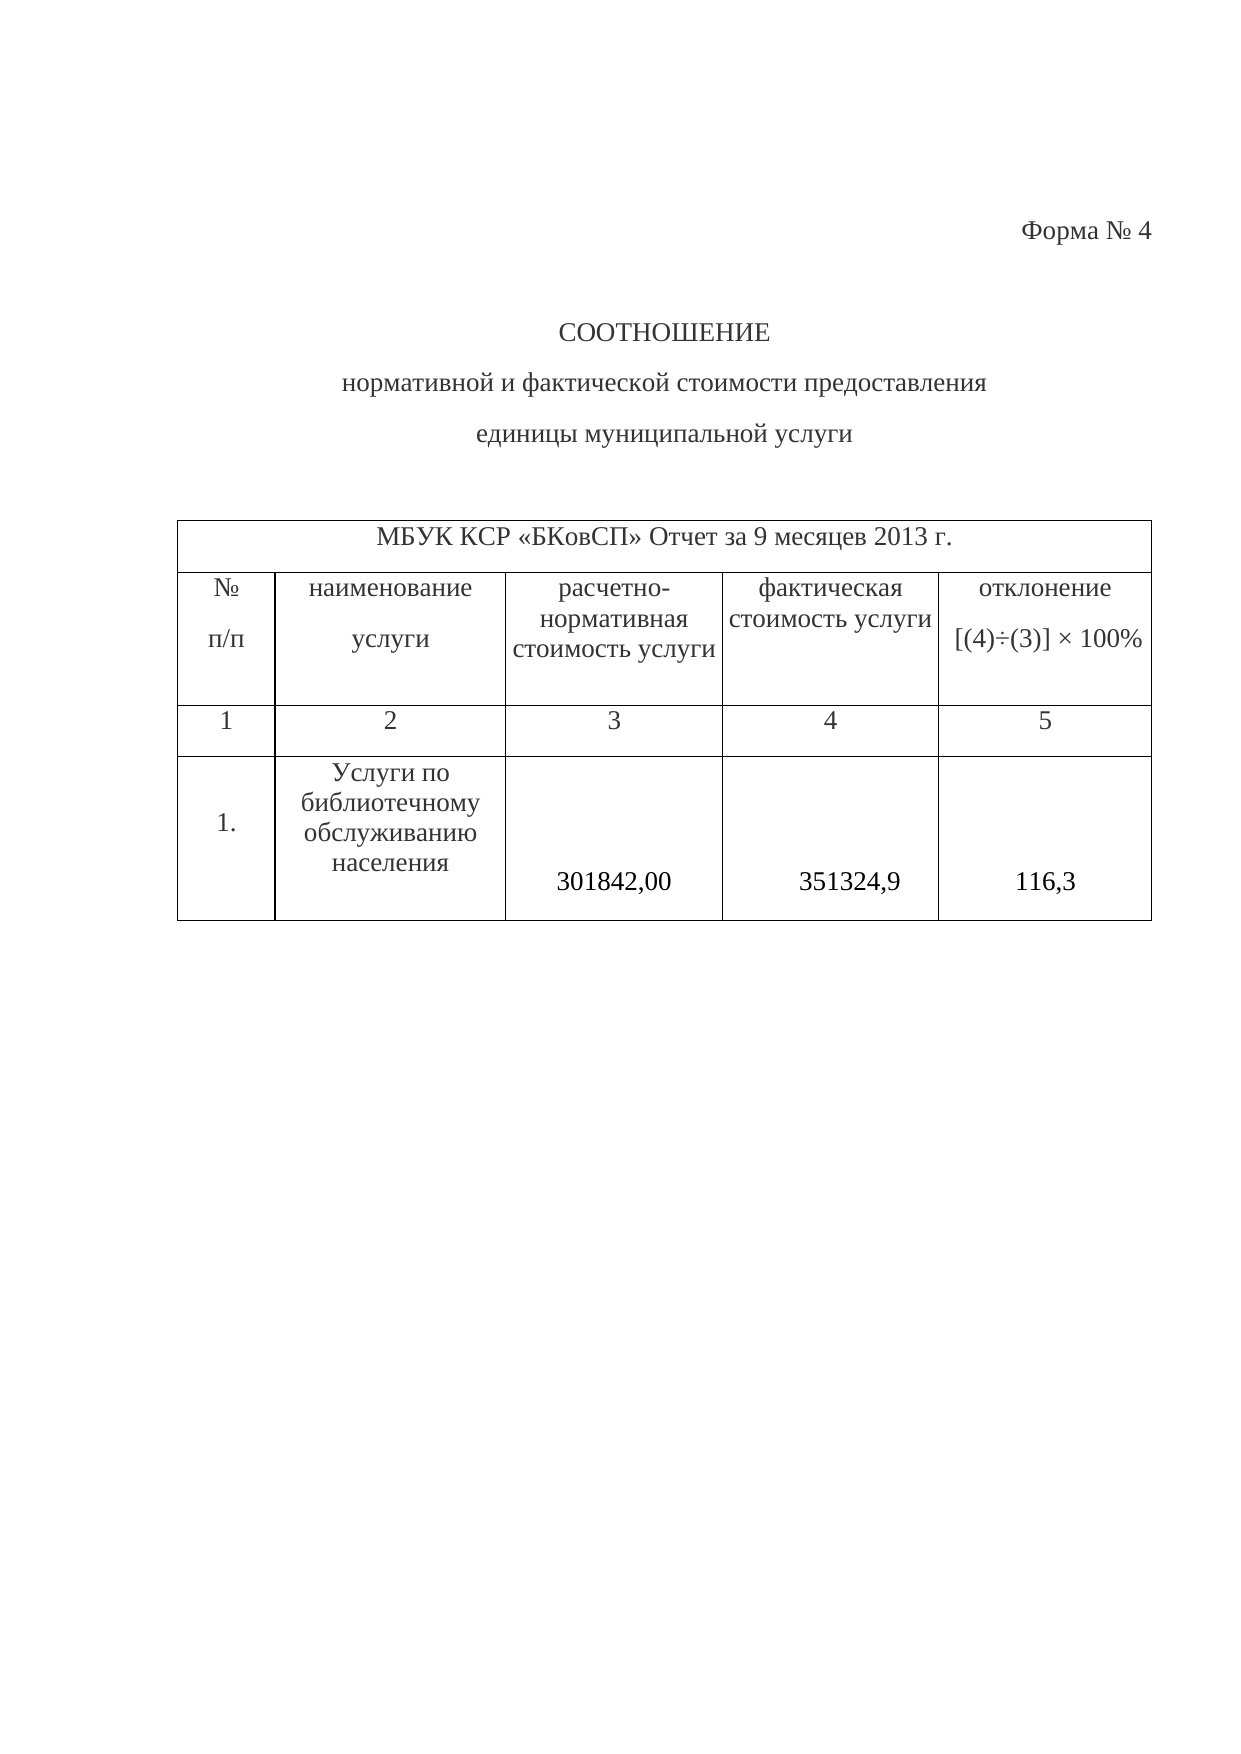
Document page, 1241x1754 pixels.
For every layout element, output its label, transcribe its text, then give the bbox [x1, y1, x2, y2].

text единицы муниципальной услуги [177, 419, 1152, 449]
table_cell наименование услуги [276, 573, 505, 704]
table_cell 4 [723, 706, 938, 756]
table_cell расчетно-нормативная стоимость услуги [506, 573, 722, 704]
table_cell 1. [178, 757, 274, 920]
table_cell 2 [276, 706, 505, 756]
table_header МБУК КСР «БКовСП» Отчет за 9 месяцев 2013 г. [178, 521, 1151, 572]
table_cell 3 [506, 706, 722, 756]
text нормативной и фактической стоимости предоставления [177, 368, 1152, 398]
table_cell отклонение [(4)÷(3)] × 100% [939, 573, 1151, 704]
table_cell фактическая стоимость услуги [723, 573, 938, 704]
text Форма № 4 [177, 216, 1152, 246]
table_cell 1 [178, 706, 274, 756]
table_cell 116,3 [939, 757, 1151, 920]
table_cell 5 [939, 706, 1151, 756]
table_cell 351324,9 [723, 757, 938, 920]
text СООТНОШЕНИЕ [177, 317, 1152, 347]
table_cell Услуги по библиотечному обслуживанию населения [276, 757, 505, 920]
table_cell 301842,00 [506, 757, 722, 920]
table_cell № п/п [178, 573, 274, 704]
